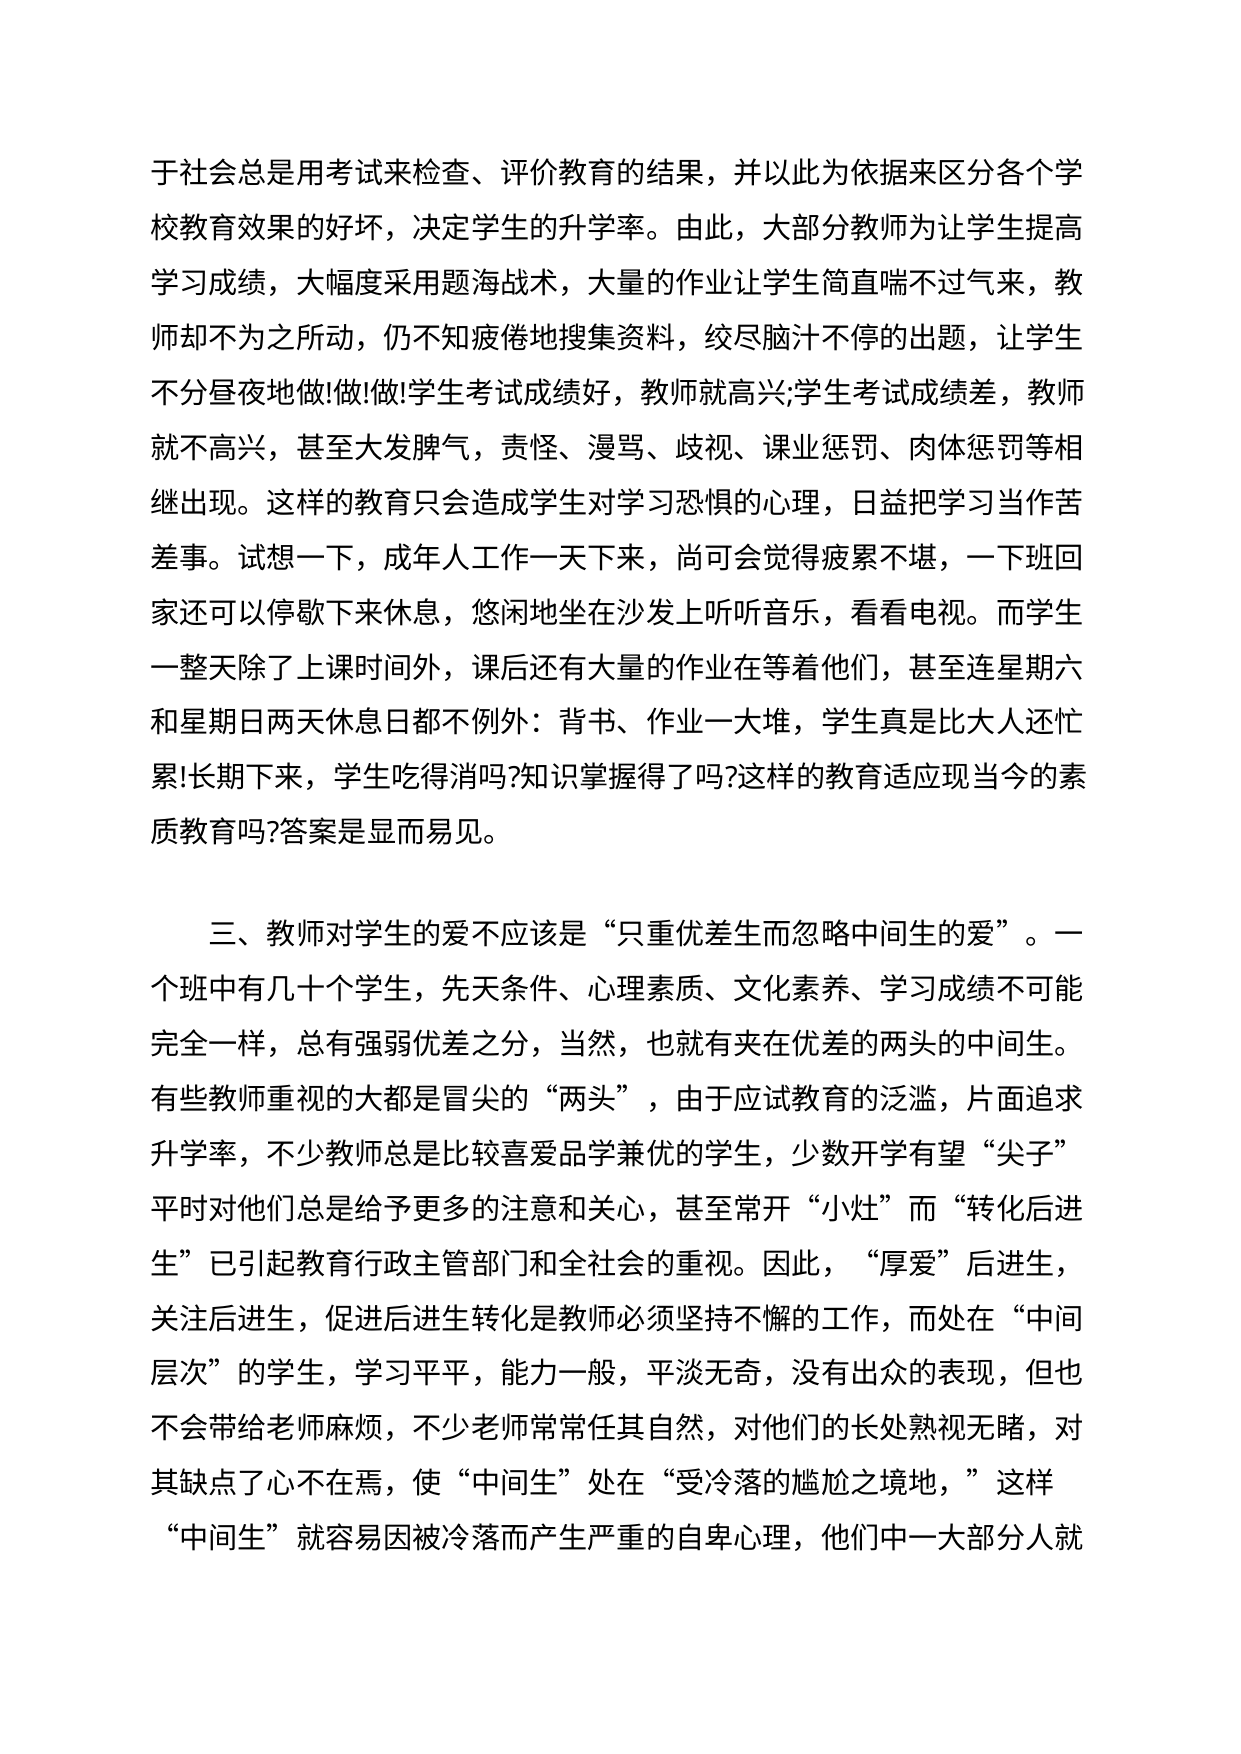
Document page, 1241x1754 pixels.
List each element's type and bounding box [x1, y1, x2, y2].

text [150, 150, 1090, 851]
text [150, 911, 1090, 1557]
